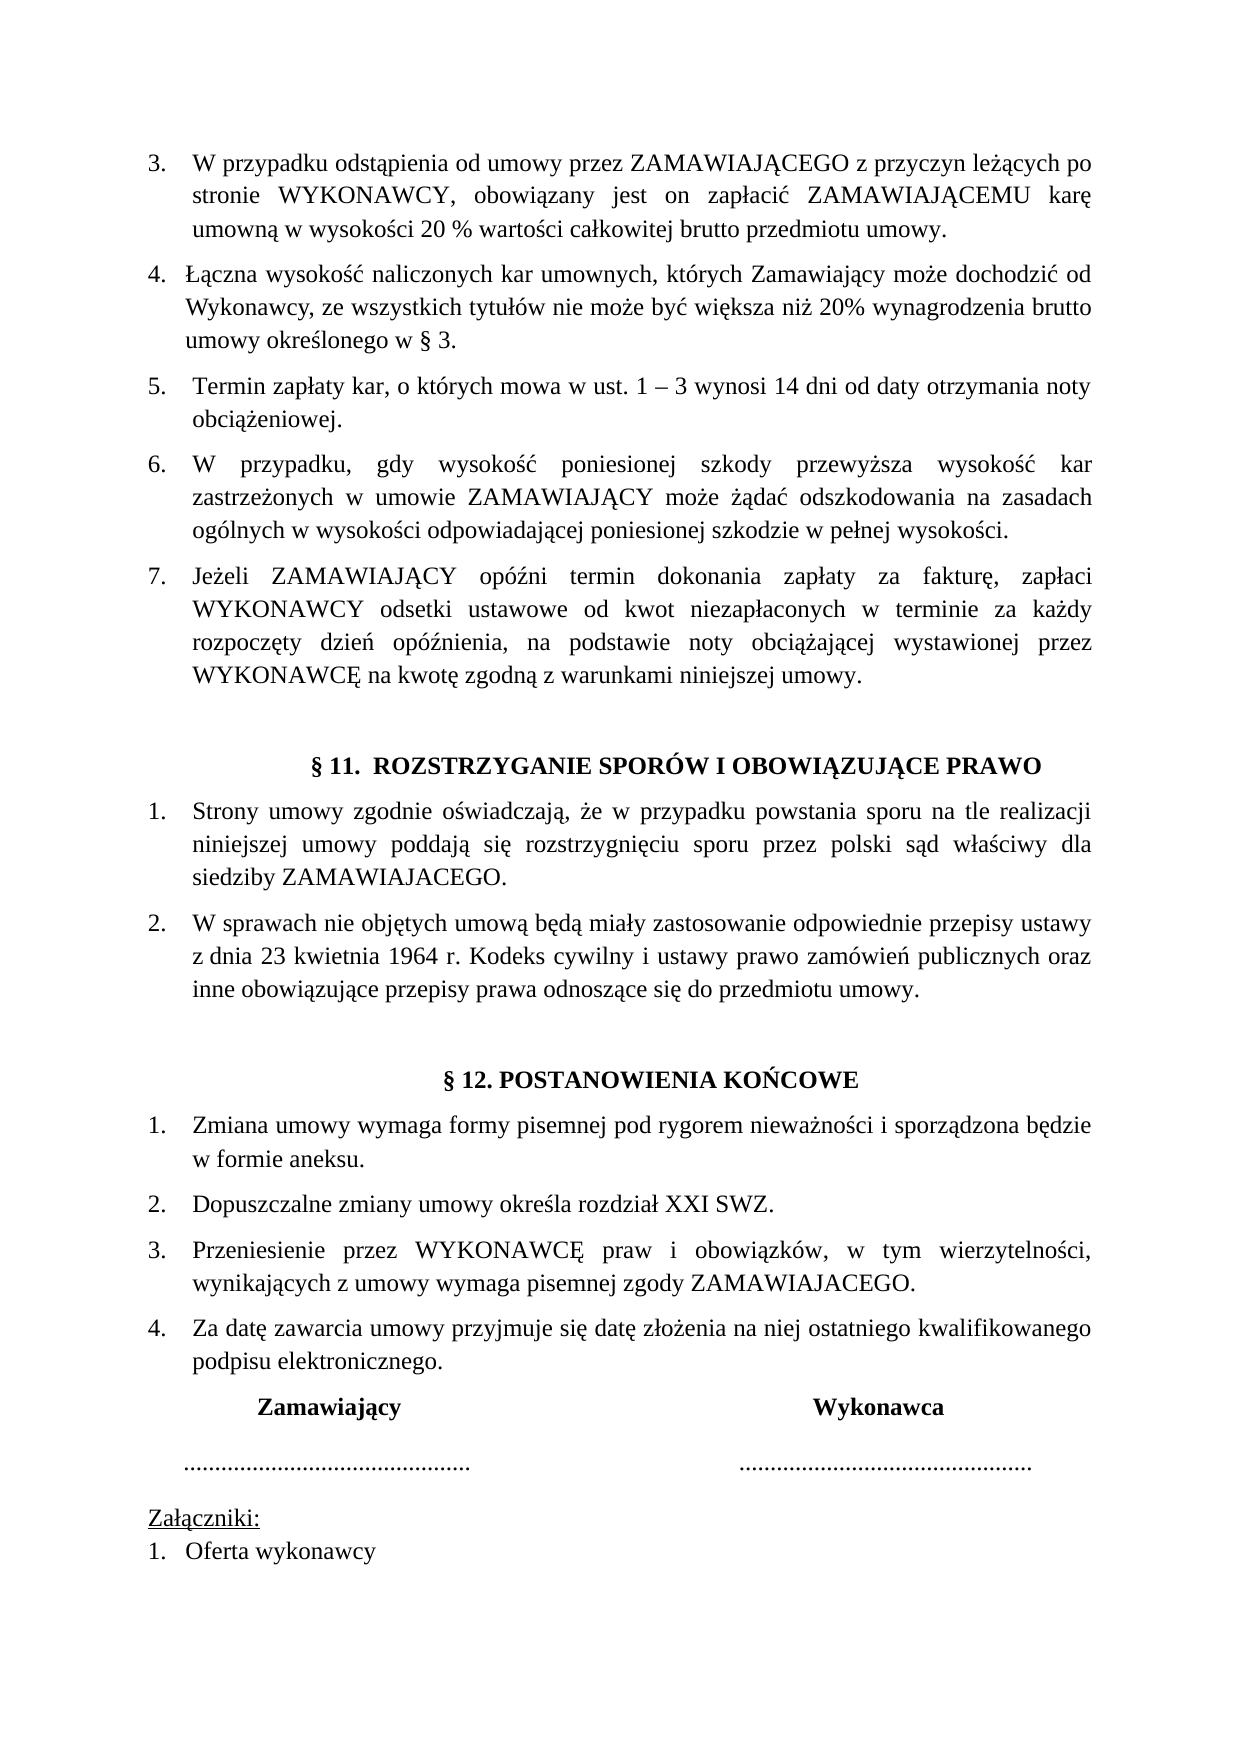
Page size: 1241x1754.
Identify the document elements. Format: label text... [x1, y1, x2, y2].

list Łączna wysokość naliczonych kar umownych, których Zamawiający może dochodzić od Wykonawcy, ze wszystkich tytułów nie może być większa niż 20% wynagrodzenia brutto umowy określonego w § 3. [148, 259, 1093, 354]
text § 11. ROZSTRZYGANIE SPORÓW I OBOWIĄZUJĄCE PRAWO [148, 751, 1093, 780]
list Jeżeli ZAMAWIAJĄCY opóźni termin dokonania zapłaty za fakturę, zapłaci WYKONAWCY odsetki ustawowe od kwot niezapłaconych w terminie za każdy rozpoczęty dzień opóźnienia, na podstawie noty obciążającej wystawionej przez WYKONAWCĘ na kwotę zgodną z warunkami niniejszej umowy. [148, 561, 1093, 689]
list W sprawach nie objętych umową będą miały zastosowanie odpowiednie przepisy ustawy z dnia 23 kwietnia 1964 r. Kodeks cywilny i ustawy prawo zamówień publicznych oraz inne obowiązujące przepisy prawa odnoszące się do przedmiotu umowy. [148, 908, 1093, 1003]
list W przypadku odstąpienia od umowy przez ZAMAWIAJĄCEGO z przyczyn leżących po stronie WYKONAWCY, obowiązany jest on zapłacić ZAMAWIAJĄCEMU karę umowną w wysokości 20 % wartości całkowitej brutto przedmiotu umowy. [148, 148, 1093, 242]
list Strony umowy zgodnie oświadczają, że w przypadku powstania sporu na tle realizacji niniejszej umowy poddają się rozstrzygnięciu sporu przez polski sąd właściwy dla siedziby ZAMAWIAJACEGO. [148, 796, 1093, 891]
list Przeniesienie przez WYKONAWCĘ praw i obowiązków, w tym wierzytelności, wynikających z umowy wymaga pisemnej zgody ZAMAWIAJACEGO. [148, 1235, 1093, 1296]
list W przypadku, gdy wysokość poniesionej szkody przewyższa wysokość kar zastrzeżonych w umowie ZAMAWIAJĄCY może żądać odszkodowania na zasadach ogólnych w wysokości odpowiadającej poniesionej szkodzie w pełnej wysokości. [148, 449, 1093, 544]
list Termin zapłaty kar, o których mowa w ust. 1 – 3 wynosi 14 dni od daty otrzymania noty obciążeniowej. [148, 371, 1093, 432]
list Dopuszczalne zmiany umowy określa rozdział XXI SWZ. [148, 1189, 1093, 1218]
list Za datę zawarcia umowy przyjmuje się datę złożenia na niej ostatniego kwalifikowanego podpisu elektronicznego. [148, 1313, 1093, 1375]
list Oferta wykonawcy [148, 1536, 1093, 1565]
text Załączniki: [148, 1503, 1093, 1532]
text .............................................. ............................................... [148, 1447, 1093, 1476]
list Zmiana umowy wymaga formy pisemnej pod rygorem nieważności i sporządzona będzie w formie aneksu. [148, 1111, 1093, 1172]
text § 12. POSTANOWIENIA KOŃCOWE [369, 1065, 1093, 1094]
text Zamawiający Wykonawca [257, 1392, 1093, 1421]
